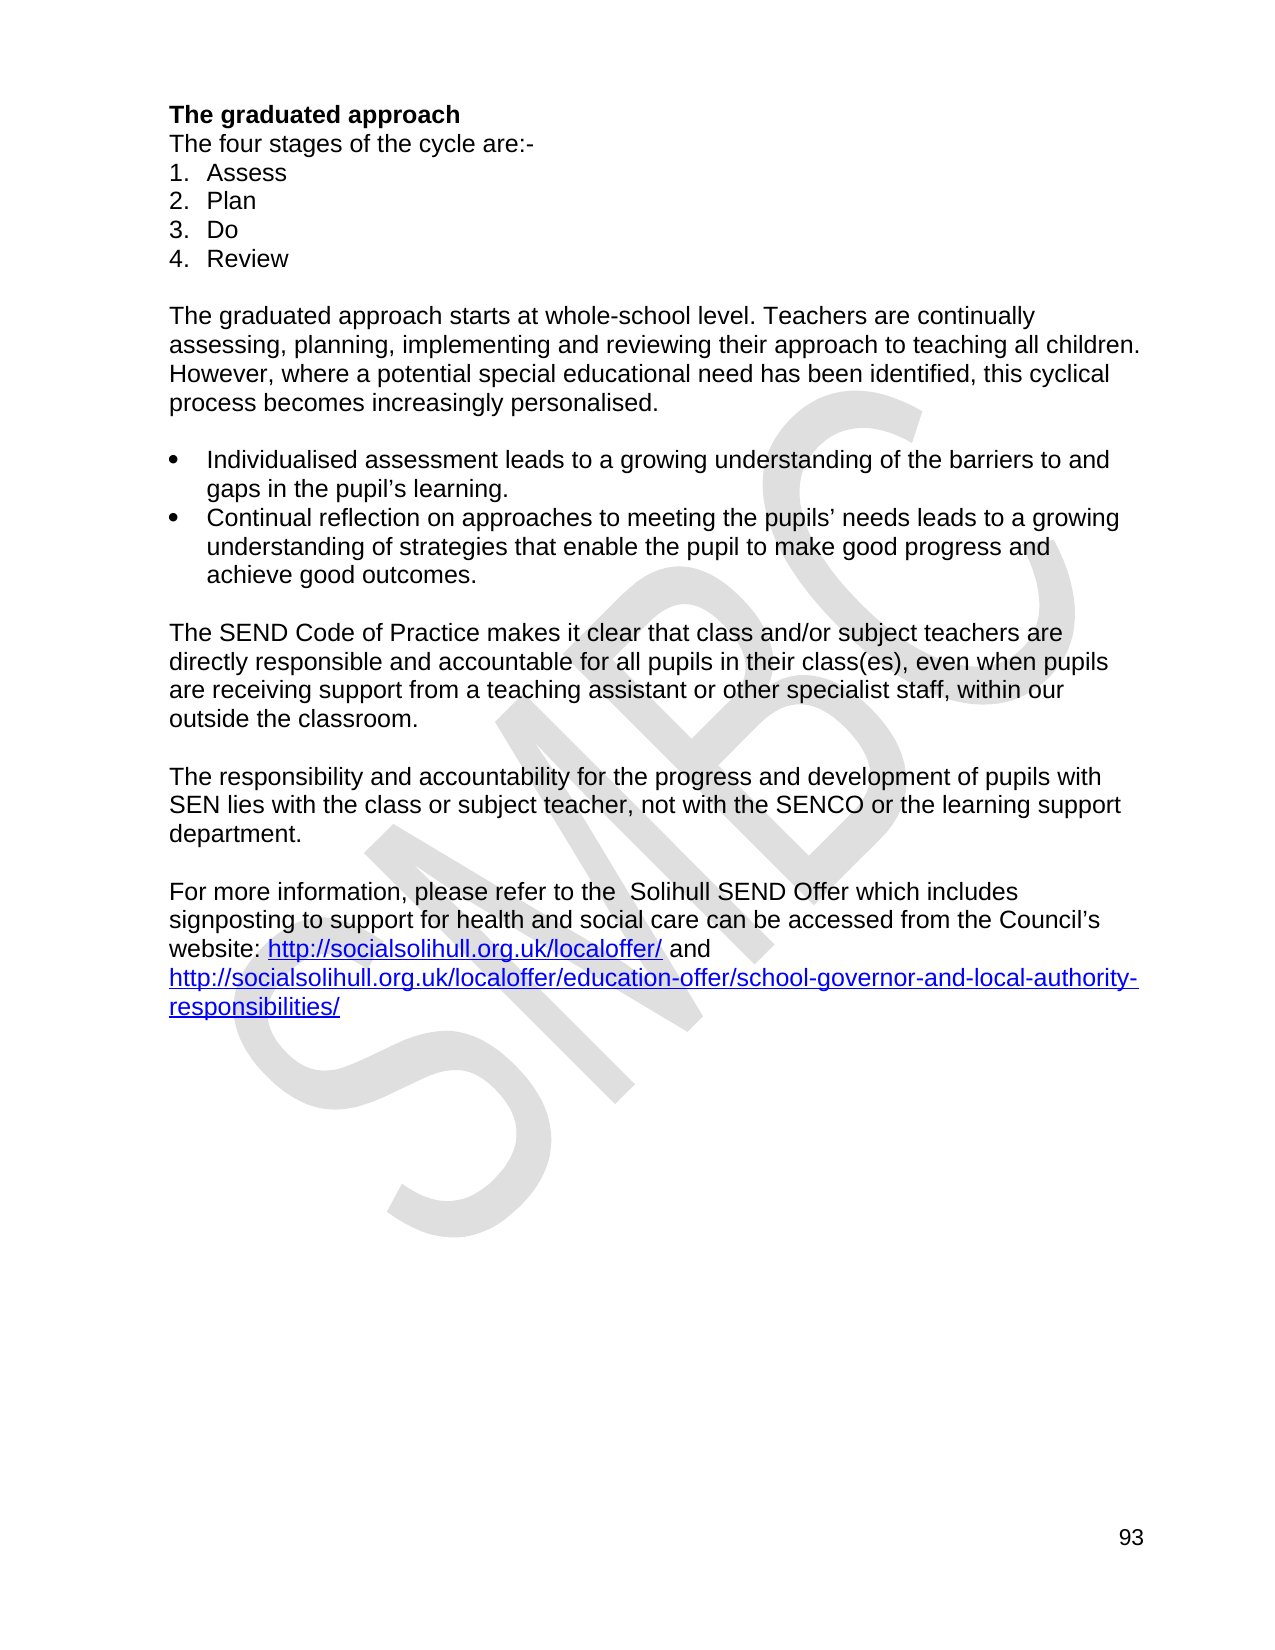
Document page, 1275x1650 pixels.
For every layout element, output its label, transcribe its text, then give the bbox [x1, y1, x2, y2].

list Individualised assessment leads to a growing understanding of the barriers to and gaps in the pupil’s learning. [169, 445, 1144, 503]
list Continual reflection on approaches to meeting the pupils’ needs leads to a growing understanding of strategies that enable the pupil to make good progress and achieve good outcomes. [169, 503, 1144, 589]
list Review [169, 244, 1144, 273]
list Plan [169, 186, 1144, 215]
text The four stages of the cycle are:- [169, 129, 1144, 158]
text The SEND Code of Practice makes it clear that class and/or subject teachers are directly responsible and accountable for all pupils in their class(es), even when pupils are receiving support from a teaching assistant or other specialist staff, within our outside the classroom. [169, 618, 1144, 733]
text For more information, please refer to the Solihull SEND Offer which includes signposting to support for health and social care can be accessed from the Council’s website: http://socialsolihull.org.uk/localoffer/ and http://socialsolihull.org.uk/localoffer/education-offer/school-governor-and-local-authority-responsibilities/ [169, 877, 1144, 1020]
list Do [169, 215, 1144, 244]
text The graduated approach [169, 100, 1144, 129]
text The responsibility and accountability for the progress and development of pupils with SEN lies with the class or subject teacher, not with the SENCO or the learning support department. [169, 762, 1144, 848]
text The graduated approach starts at whole-school level. Teachers are continually assessing, planning, implementing and reviewing their approach to teaching all children. However, where a potential special educational need has been identified, this cyclical process becomes increasingly personalised. [169, 301, 1144, 416]
list Assess [169, 158, 1144, 186]
